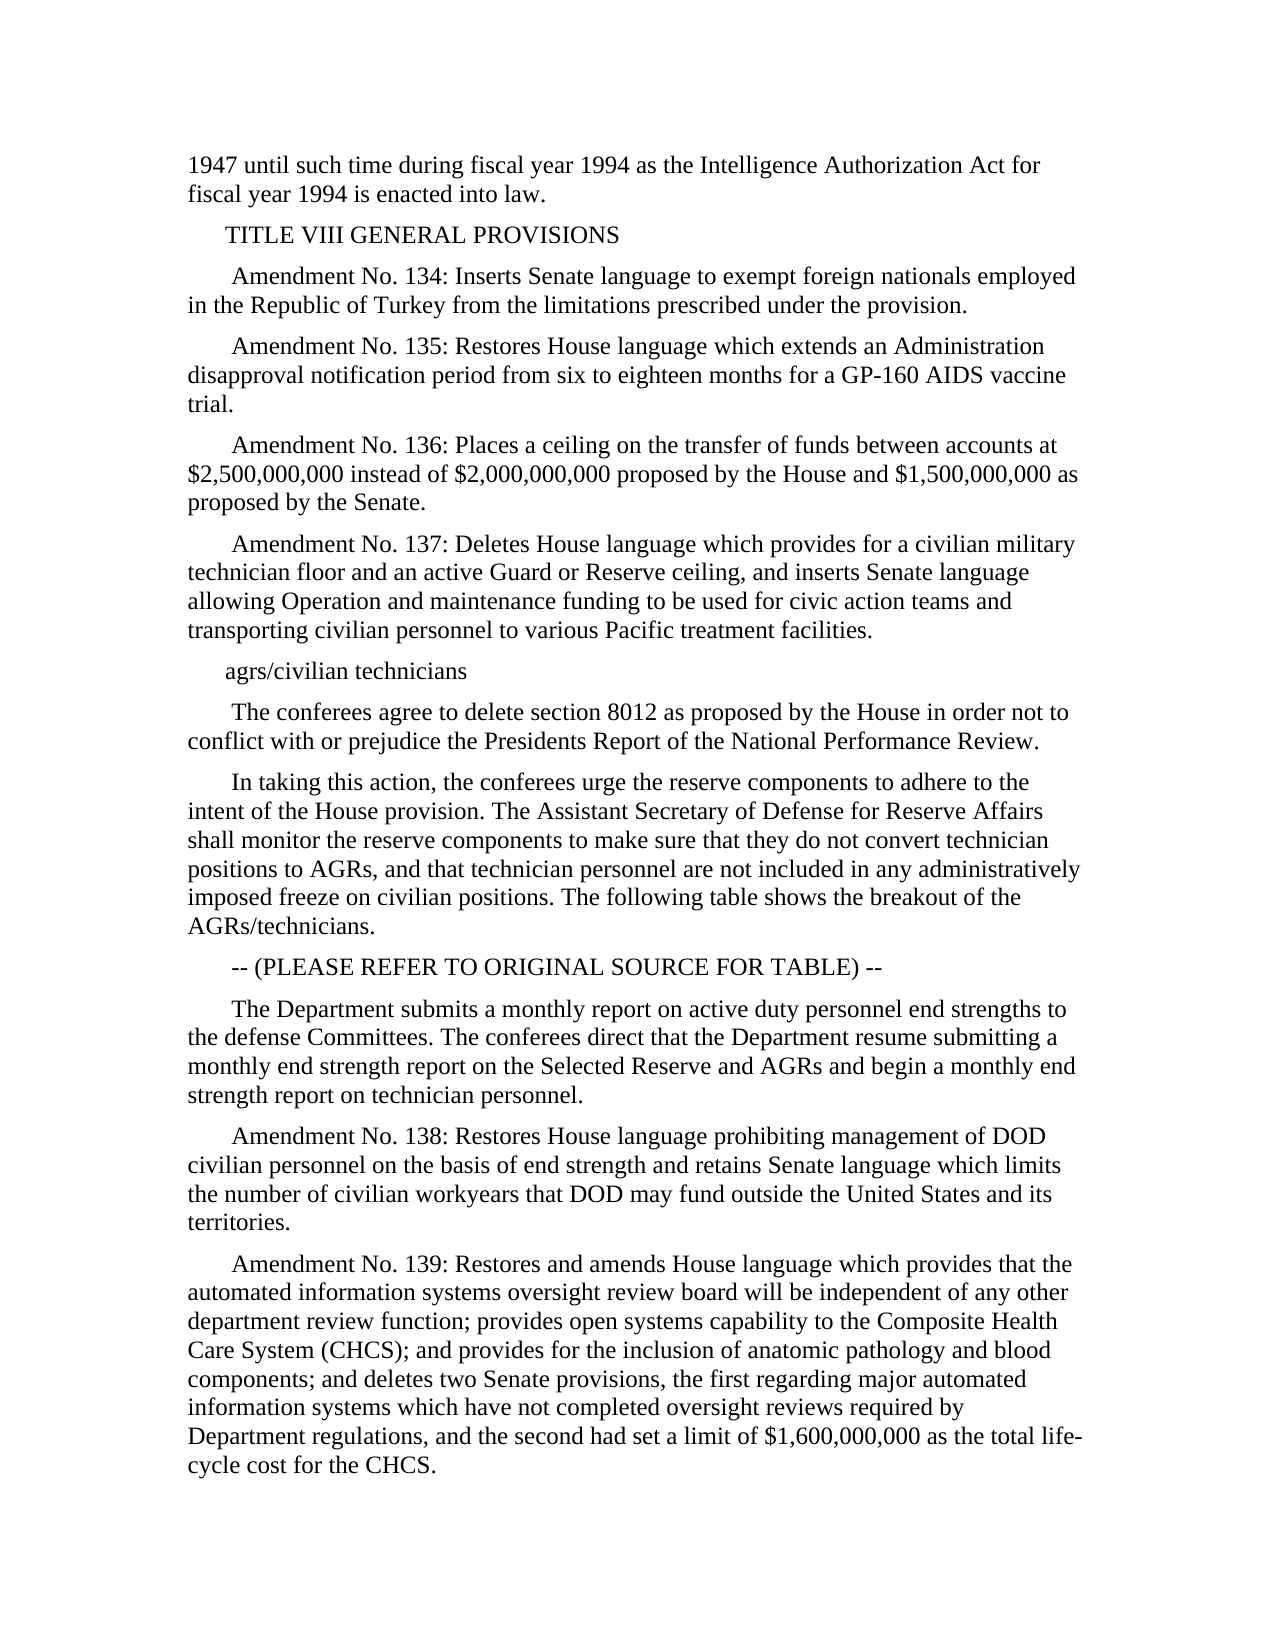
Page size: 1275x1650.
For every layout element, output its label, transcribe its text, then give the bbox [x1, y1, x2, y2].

text The Department submits a monthly report on active duty personnel end strengths to the defense Committees. The conferees direct that the Department resume submitting a monthly end strength report on the Selected Reserve and AGRs and begin a monthly end strength report on technician personnel. [187, 994, 1087, 1109]
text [187, 150, 1087, 207]
text Amendment No. 139: Restores and amends House language which provides that the automated information systems oversight review board will be independent of any other department review function; provides open systems capability to the Composite Health Care System (CHCS); and provides for the inclusion of anatomic pathology and blood components; and deletes two Senate provisions, the first regarding major automated information systems which have not completed oversight reviews required by Department regulations, and the second had set a limit of $1,600,000,000 as the total life-cycle cost for the CHCS. [187, 1249, 1087, 1479]
text -- (PLEASE REFER TO ORIGINAL SOURCE FOR TABLE) -- [187, 952, 1087, 981]
text TITLE VIII GENERAL PROVISIONS [187, 220, 1087, 249]
text Amendment No. 135: Restores House language which extends an Administration disapproval notification period from six to eighteen months for a GP-160 AIDS vaccine trial. [187, 331, 1087, 417]
text In taking this action, the conferees urge the reserve components to adhere to the intent of the House provision. The Assistant Secretary of Defense for Reserve Affairs shall monitor the reserve components to make sure that they do not convert technician positions to AGRs, and that technician personnel are not included in any administratively imposed freeze on civilian positions. The following table shows the breakout of the AGRs/technicians. [187, 767, 1087, 940]
text agrs/civilian technicians [187, 656, 1087, 685]
text Amendment No. 138: Restores House language prohibiting management of DOD civilian personnel on the basis of end strength and retains Senate language which limits the number of civilian workyears that DOD may fund outside the United States and its territories. [187, 1121, 1087, 1236]
text Amendment No. 136: Places a ceiling on the transfer of funds between accounts at $2,500,000,000 instead of $2,000,000,000 proposed by the House and $1,500,000,000 as proposed by the Senate. [187, 430, 1087, 516]
text Amendment No. 134: Inserts Senate language to exempt foreign nationals employed in the Republic of Turkey from the limitations prescribed under the provision. [187, 261, 1087, 319]
text Amendment No. 137: Deletes House language which provides for a civilian military technician floor and an active Guard or Reserve ceiling, and inserts Senate language allowing Operation and maintenance funding to be used for civic action teams and transporting civilian personnel to various Pacific treatment facilities. [187, 529, 1087, 644]
text The conferees agree to delete section 8012 as proposed by the House in order not to conflict with or prejudice the Presidents Report of the National Performance Review. [187, 697, 1087, 755]
